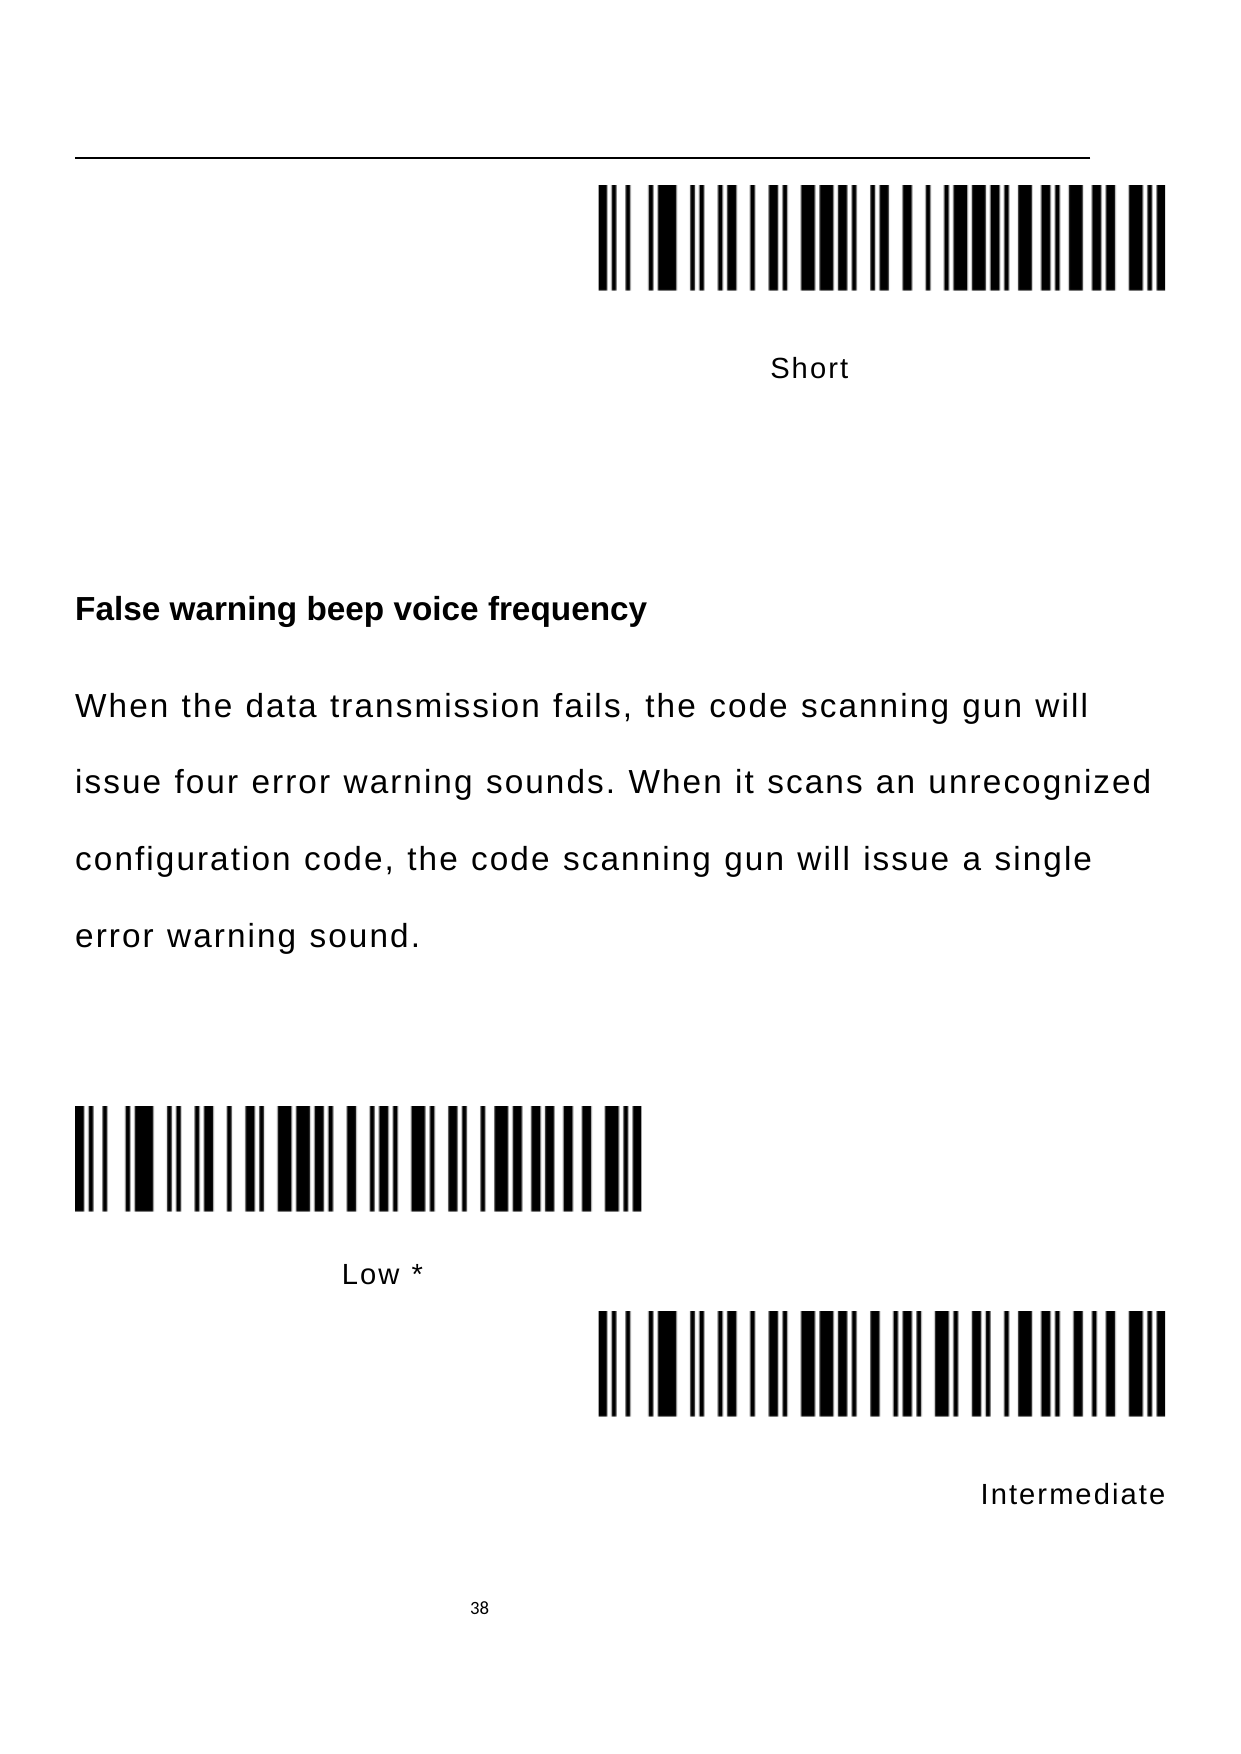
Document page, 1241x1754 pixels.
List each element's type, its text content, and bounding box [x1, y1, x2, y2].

subtitle False warning beep voice frequency [75, 574, 1165, 642]
text When the data transmission fails, the code scanning gun will issue four error warning sounds. When it scans an unrecognized configuration code, the code scanning gun will issue a single error warning sound. [75, 671, 1165, 969]
text Intermediate [75, 1477, 1165, 1511]
text Low * [75, 1257, 1165, 1291]
text Short [75, 351, 1165, 385]
